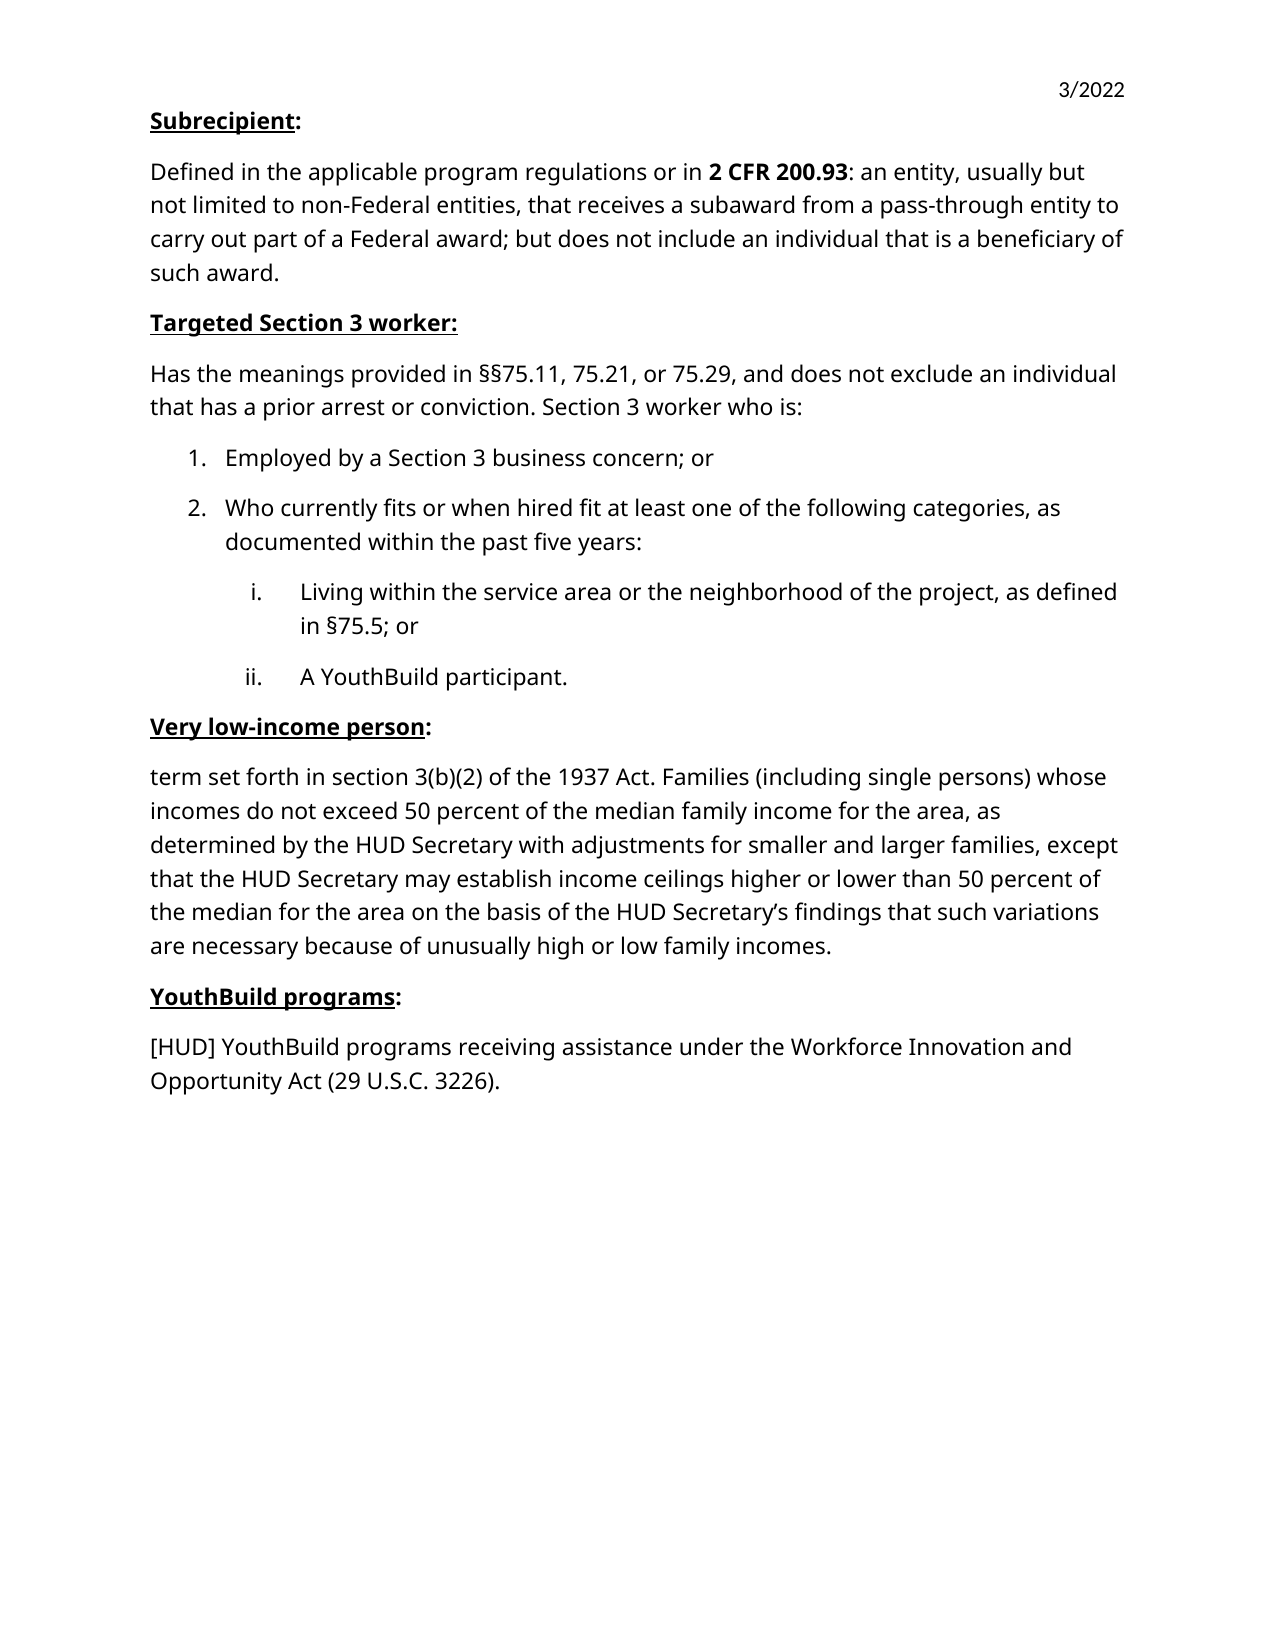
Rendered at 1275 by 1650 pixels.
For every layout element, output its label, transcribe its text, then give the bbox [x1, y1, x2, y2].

text [HUD] YouthBuild programs receiving assistance under the Workforce Innovation and Opportunity Act (29 U.S.C. 3226). [150, 1031, 1125, 1096]
list Who currently fits or when hired fit at least one of the following categories, as documented within the past five years: [187, 492, 1125, 557]
text Defined in the applicable program regulations or in 2 CFR 200.93: an entity, usually but not limited to non-Federal entities, that receives a subaward from a pass-through entity to carry out part of a Federal award; but does not include an individual that is a beneficiary of such award. [150, 155, 1125, 288]
list Employed by a Section 3 business concern; or [187, 442, 1125, 473]
text Has the meanings provided in §§75.11, 75.21, or 75.29, and does not exclude an individual that has a prior arrest or conviction. Section 3 worker who is: [150, 357, 1125, 422]
text Subrecipient: [150, 105, 1125, 136]
list A YouthBuild participant. [262, 660, 1125, 692]
text Targeted Section 3 worker: [150, 307, 1125, 338]
text YouthBuild programs: [150, 980, 1125, 1012]
text Very low-income person: [150, 711, 1125, 742]
list Living within the service area or the neighborhood of the project, as defined in §75.5; or [262, 576, 1125, 641]
text term set forth in section 3(b)(2) of the 1937 Act. Families (including single persons) whose incomes do not exceed 50 percent of the median family income for the area, as determined by the HUD Secretary with adjustments for smaller and larger families, except that the HUD Secretary may establish income ceilings higher or lower than 50 percent of the median for the area on the basis of the HUD Secretary’s findings that such variations are necessary because of unusually high or low family incomes. [150, 761, 1125, 961]
